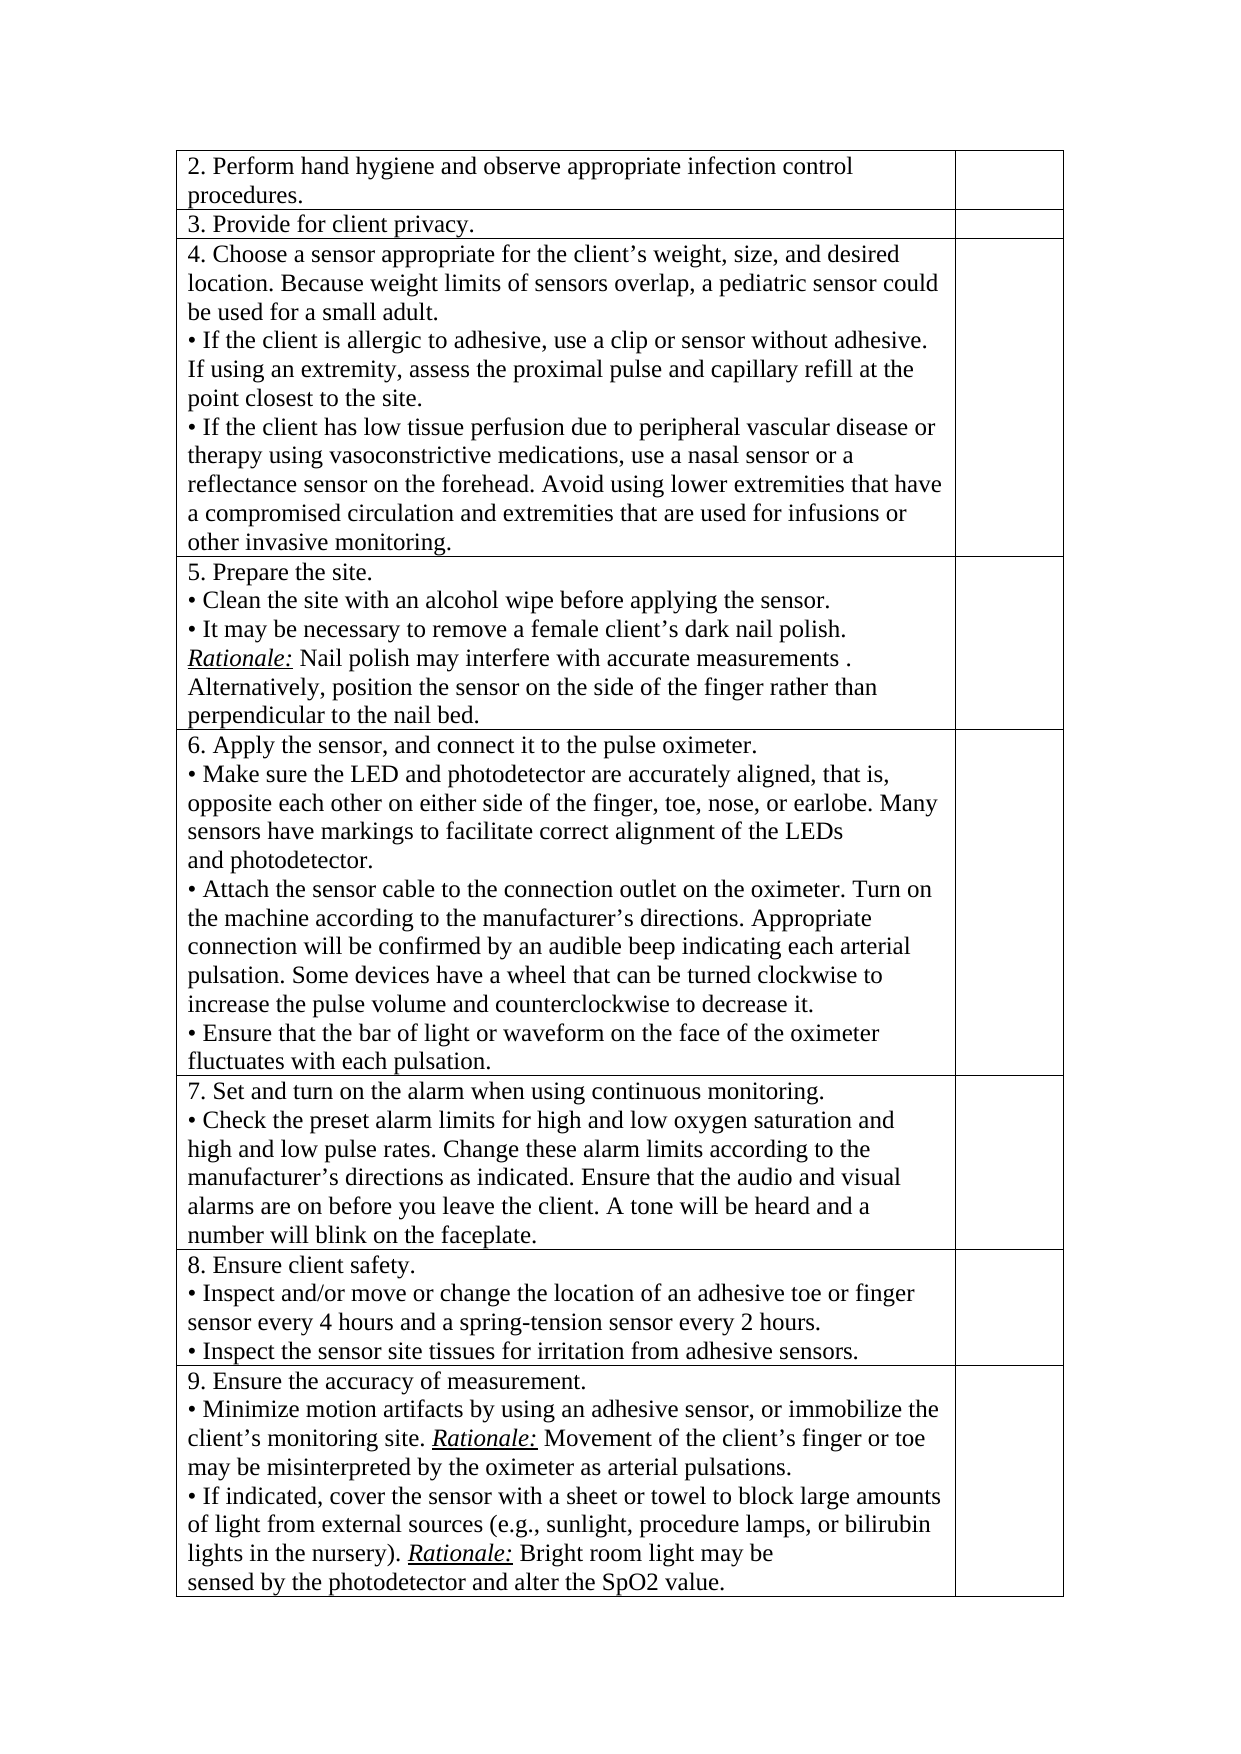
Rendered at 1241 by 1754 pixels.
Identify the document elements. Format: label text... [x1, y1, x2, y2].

table_cell 4. Choose a sensor appropriate for the client’s weight, size, and desired location. Because weight limits of sensors overlap, a pediatric sensor could be used for a small adult. • If the client is allergic to adhesive, use a clip or sensor without adhesive. If using an extremity, assess the proximal pulse and capillary refill at the point closest to the site. • If the client has low tissue perfusion due to peripheral vascular disease or therapy using vasoconstrictive medications, use a nasal sensor or a reflectance sensor on the forehead. Avoid using lower extremities that have a compromised circulation and extremities that are used for infusions or other invasive monitoring. [177, 239, 955, 556]
table_cell [956, 1366, 1063, 1596]
table_cell [956, 557, 1063, 729]
table_cell 3. Provide for client privacy. [177, 210, 955, 238]
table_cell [177, 1366, 955, 1596]
table_cell 6. Apply the sensor, and connect it to the pulse oximeter. • Make sure the LED and photodetector are accurately aligned, that is, opposite each other on either side of the finger, toe, nose, or earlobe. Many sensors have markings to facilitate correct alignment of the LEDs and photodetector. • Attach the sensor cable to the connection outlet on the oximeter. Turn on the machine according to the manufacturer’s directions. Appropriate connection will be confirmed by an audible beep indicating each arterial pulsation. Some devices have a wheel that can be turned clockwise to increase the pulse volume and counterclockwise to decrease it. • Ensure that the bar of light or waveform on the face of the oximeter fluctuates with each pulsation. [177, 730, 955, 1075]
table_cell [956, 210, 1063, 238]
table_cell 5. Prepare the site. • Clean the site with an alcohol wipe before applying the sensor. • It may be necessary to remove a female client’s dark nail polish. Rationale: Nail polish may interfere with accurate measurements . Alternatively, position the sensor on the side of the finger rather than perpendicular to the nail bed. [177, 557, 955, 729]
table_cell [956, 151, 1063, 208]
table_cell [956, 1076, 1063, 1249]
table_cell 7. Set and turn on the alarm when using continuous monitoring. • Check the preset alarm limits for high and low oxygen saturation and high and low pulse rates. Change these alarm limits according to the manufacturer’s directions as indicated. Ensure that the audio and visual alarms are on before you leave the client. A tone will be heard and a number will blink on the faceplate. [177, 1076, 955, 1249]
table_cell 2. Perform hand hygiene and observe appropriate infection control procedures. [177, 151, 955, 208]
table_cell 8. Ensure client safety. • Inspect and/or move or change the location of an adhesive toe or finger sensor every 4 hours and a spring-tension sensor every 2 hours. • Inspect the sensor site tissues for irritation from adhesive sensors. [177, 1250, 955, 1365]
table_cell [956, 239, 1063, 556]
table_cell [956, 730, 1063, 1075]
table_cell [956, 1250, 1063, 1365]
